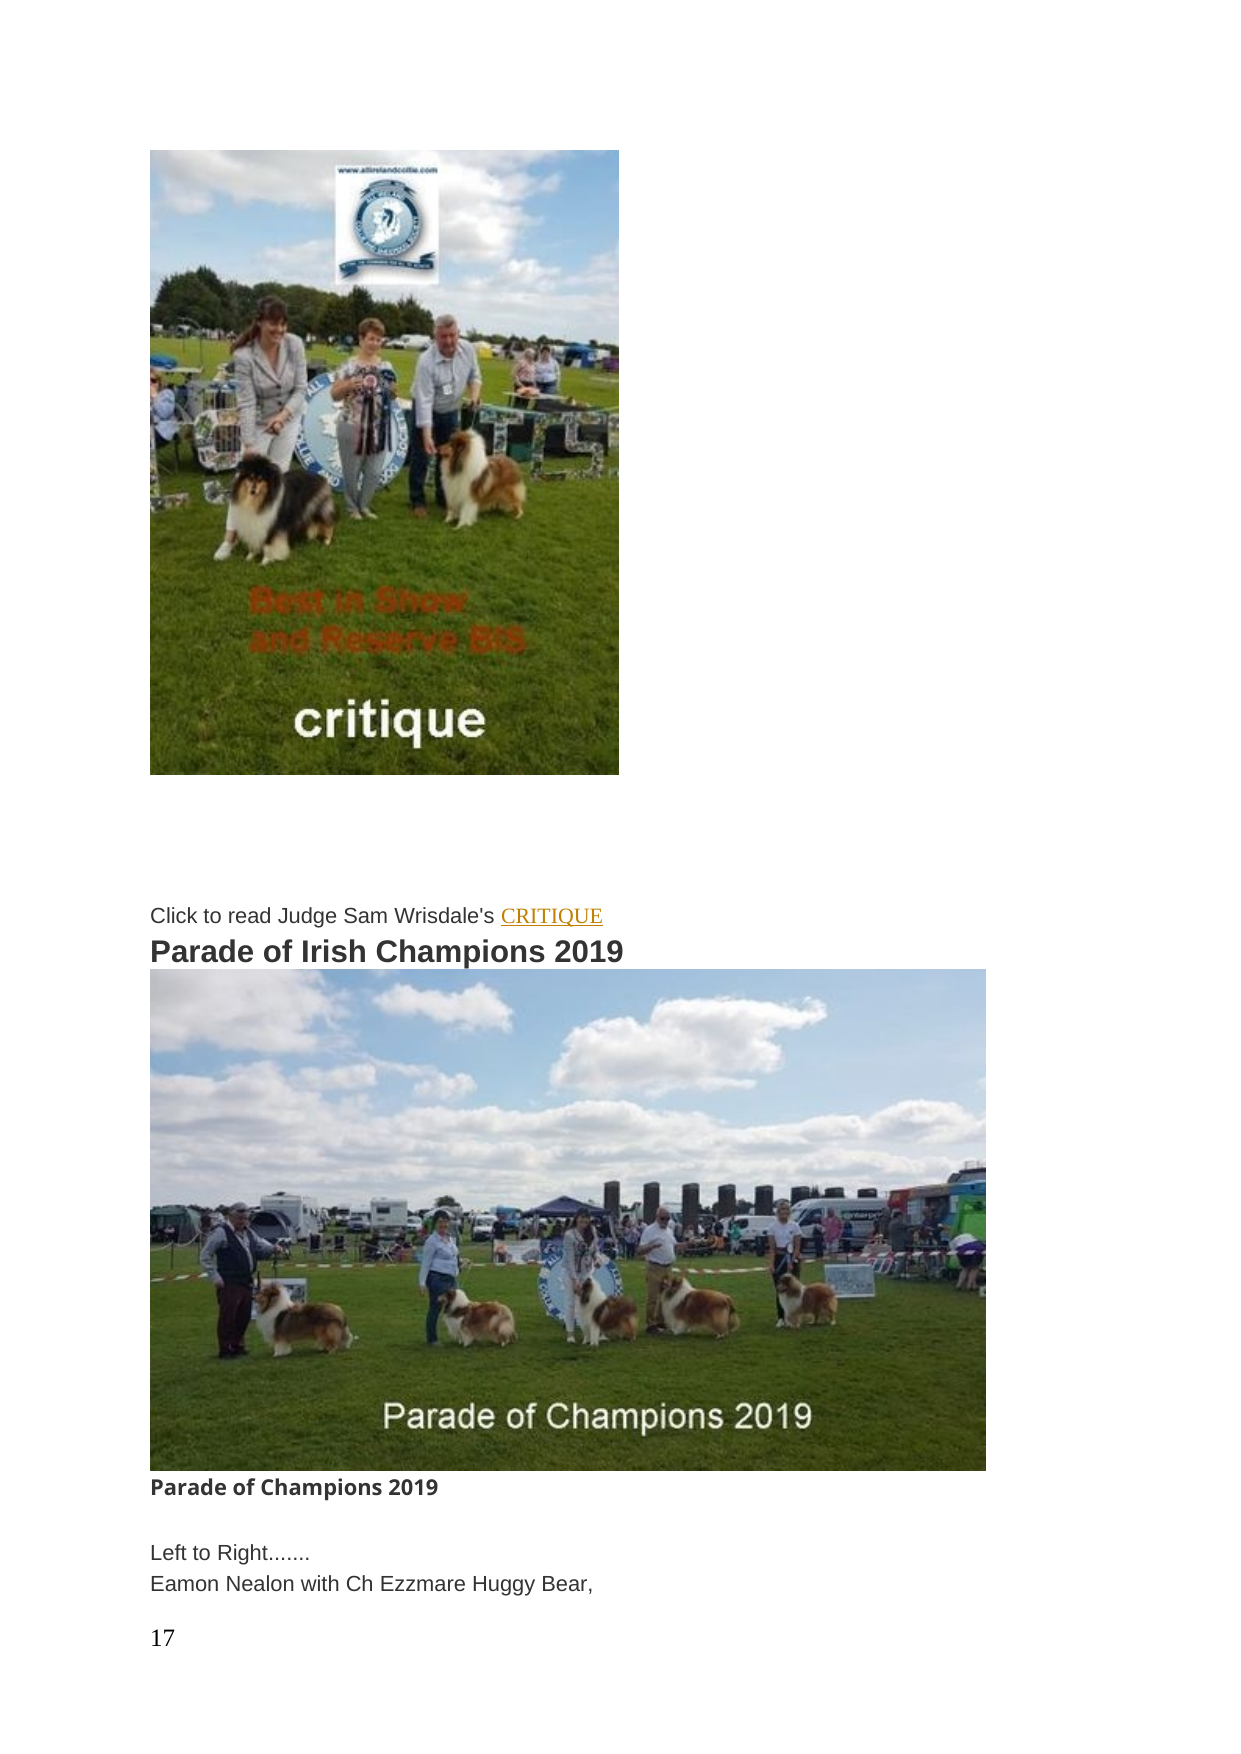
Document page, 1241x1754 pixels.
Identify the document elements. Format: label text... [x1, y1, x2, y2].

picture [150, 969, 986, 1471]
text Parade of Irish Champions 2019 [150, 929, 1090, 969]
text Parade of Champions 2019 [150, 1471, 1090, 1502]
text Left to Right....... [150, 1533, 1090, 1565]
text Eamon Nealon with Ch Ezzmare Huggy Bear, [150, 1565, 1090, 1596]
text Click to read Judge Sam Wrisdale's CRITIQUE [150, 897, 1090, 929]
picture [150, 150, 619, 775]
